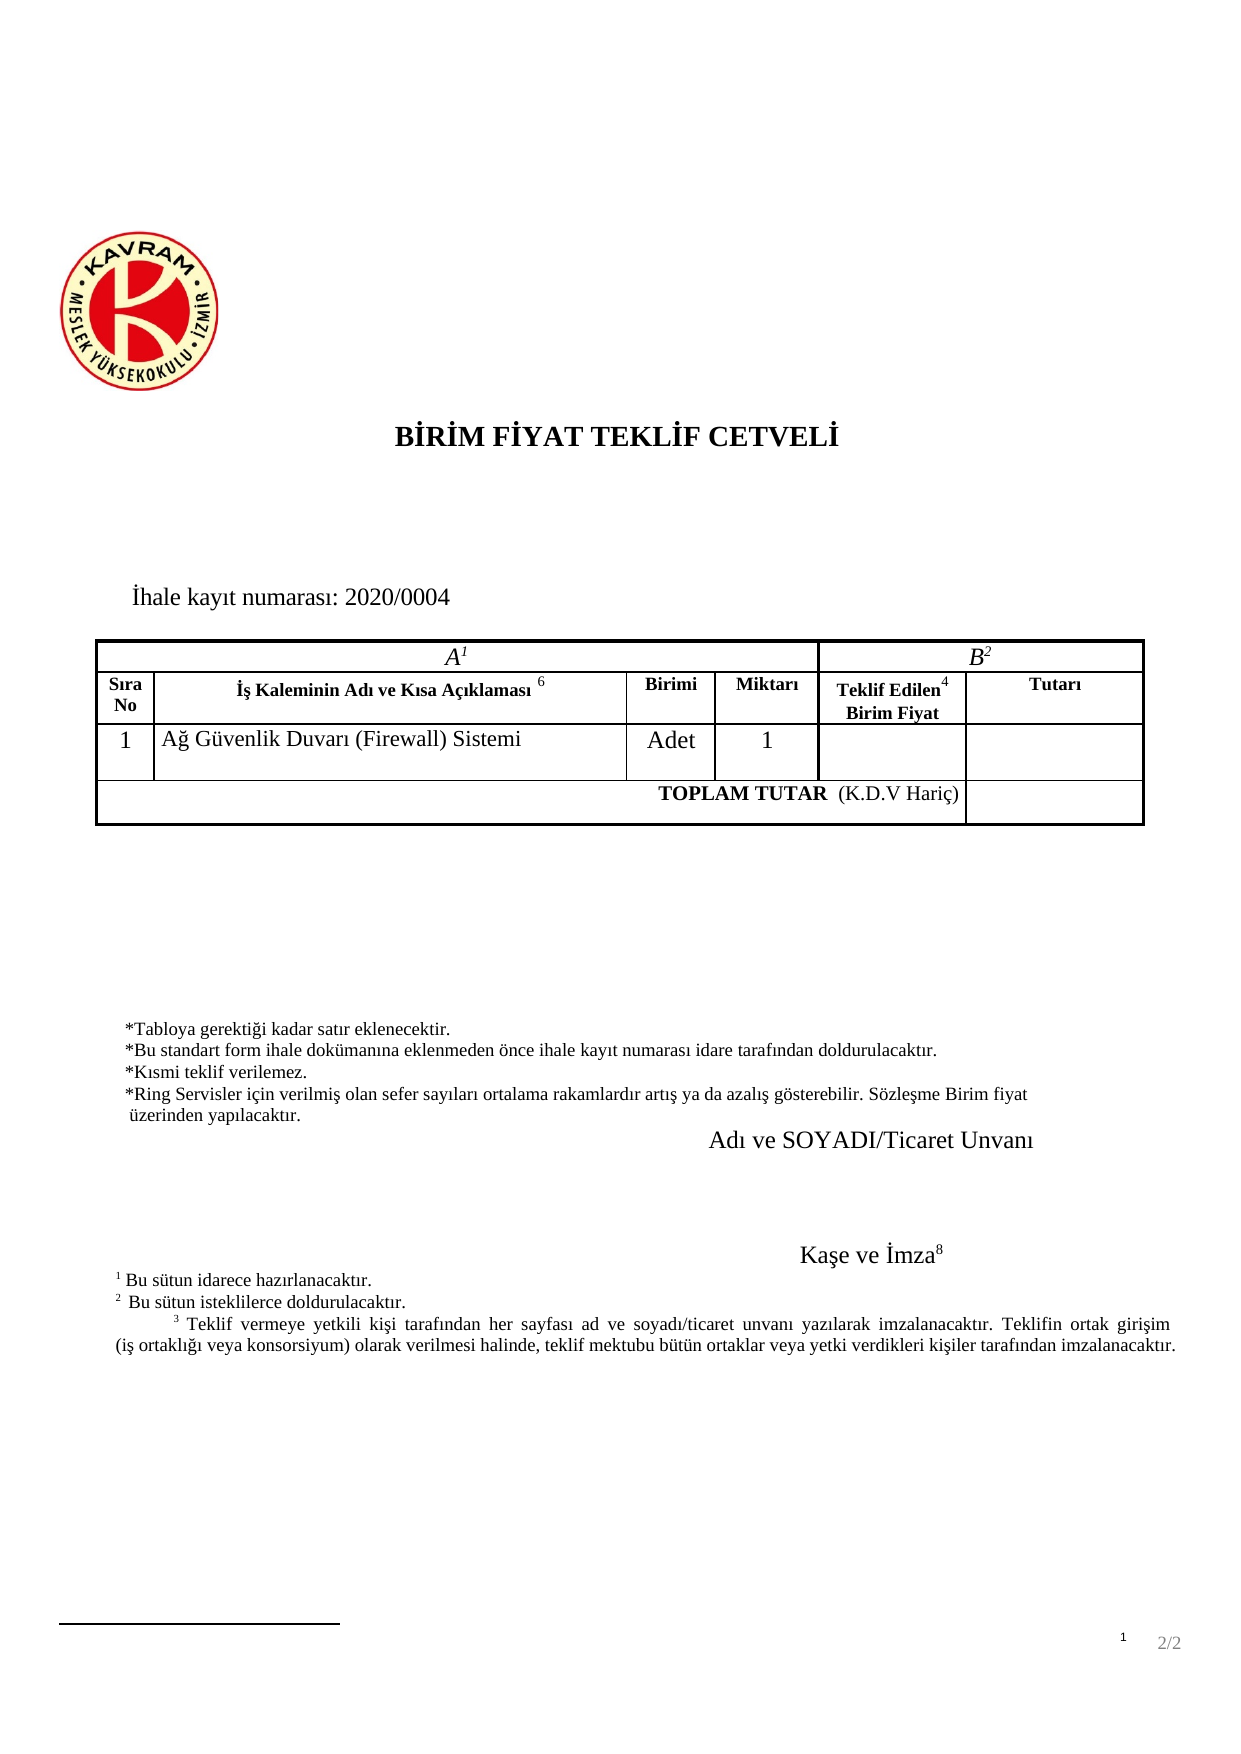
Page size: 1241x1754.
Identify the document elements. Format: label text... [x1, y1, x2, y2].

text Adı ve SOYADI/Ticaret Unvanı [561, 1126, 1181, 1154]
text 2 Bu sütun isteklilerce doldurulacaktır. [59, 1291, 1181, 1312]
text İhale kayıt numarası: 2020/0004 [59, 582, 1181, 611]
table_cell Adet [627, 725, 714, 780]
table_cell Tutarı [967, 673, 1142, 723]
text 3 Teklif vermeye yetkili kişi tarafından her sayfası ad ve soyadı/ticaret unvanı yazılarak imzalanacaktır. Teklifin ortak girişim (iş ortaklığı veya konsorsiyum) olarak verilmesi halinde, teklif mektubu bütün ortaklar veya yetki verdikleri kişiler tarafından imzalanacaktır. [59, 1312, 1181, 1356]
table_cell 1 [716, 725, 817, 780]
table_header A1 [98, 643, 817, 671]
text BİRİM FİYAT TEKLİF CETVELİ [59, 419, 1181, 452]
picture [59, 230, 219, 391]
text *Ring Servisler için verilmiş olan sefer sayıları ortalama rakamlardır artış ya da azalış gösterebilir. Sözleşme Birim fiyat üzerinden yapılacaktır. [59, 1082, 1181, 1126]
table_cell Miktarı [716, 673, 817, 723]
table_header B2 [820, 643, 1142, 671]
table_cell [967, 725, 1142, 780]
text *Kısmi teklif verilemez. [59, 1061, 1181, 1082]
table_cell Teklif Edilen4 Birim Fiyat [820, 673, 965, 723]
text Kaşe ve İmza8 [561, 1241, 1181, 1269]
table_cell Ağ Güvenlik Duvarı (Firewall) Sistemi [155, 725, 626, 780]
table_cell [820, 725, 965, 780]
table_cell Sıra No [98, 673, 153, 723]
table_cell İş Kaleminin Adı ve Kısa Açıklaması 6 [155, 673, 626, 723]
table_cell Birimi [627, 673, 714, 723]
table_cell 1 [98, 725, 153, 780]
text *Bu standart form ihale dokümanına eklenmeden önce ihale kayıt numarası idare tarafından doldurulacaktır. [59, 1039, 1181, 1061]
table_cell TOPLAM TUTAR (K.D.V Hariç) [98, 781, 965, 823]
text 1 Bu sütun idarece hazırlanacaktır. [59, 1269, 1181, 1291]
text *Tabloya gerektiği kadar satır eklenecektir. [59, 1018, 1181, 1039]
table_cell [967, 781, 1142, 823]
